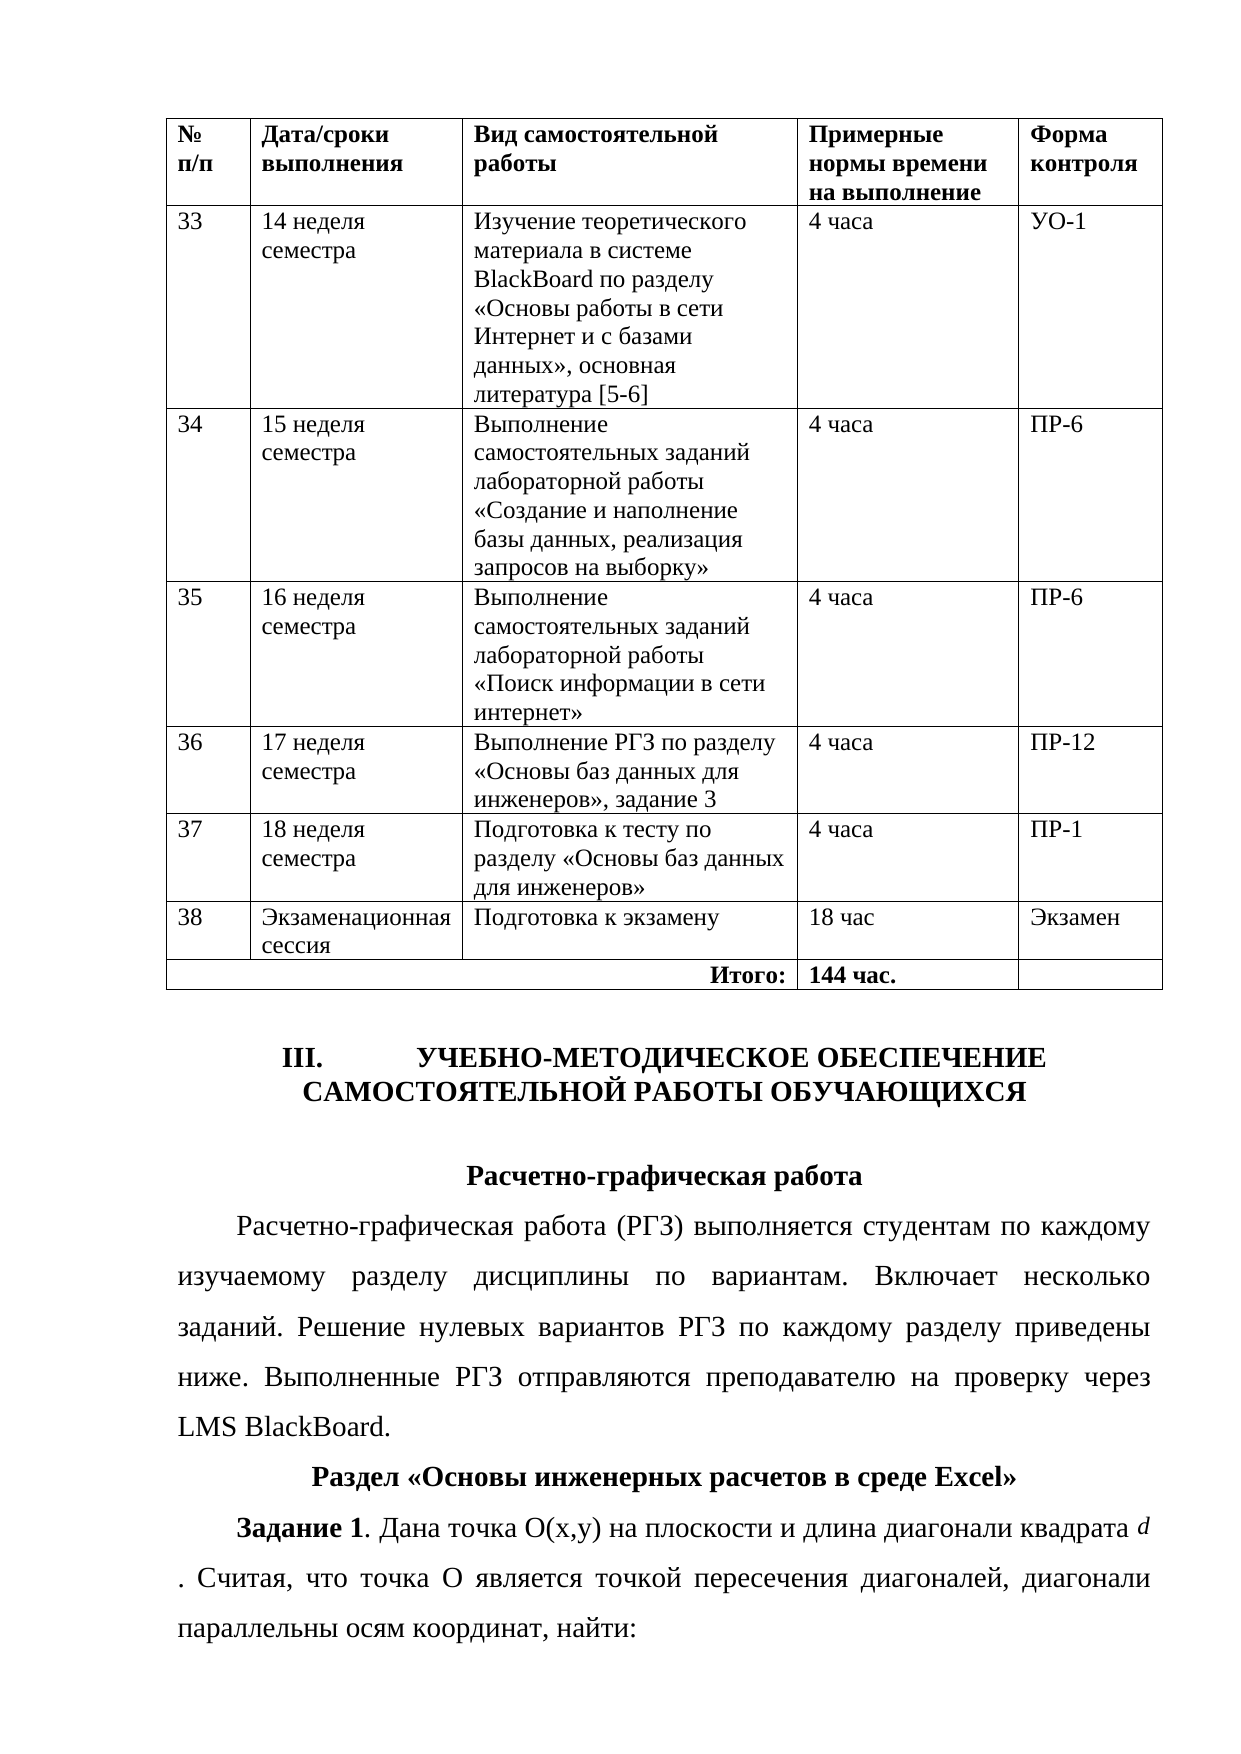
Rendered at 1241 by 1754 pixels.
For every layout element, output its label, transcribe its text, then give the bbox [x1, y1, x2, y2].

text Расчетно-графическая работа [177, 1158, 1152, 1191]
table_cell 14 неделя семестра [251, 206, 462, 408]
table_cell ПР-1 [1019, 814, 1162, 901]
text Раздел «Основы инженерных расчетов в среде Excel» [177, 1459, 1152, 1493]
table_cell Итого: [167, 960, 797, 989]
table_cell 17 неделя семестра [251, 727, 462, 813]
table_header Вид самостоятельной работы [463, 119, 797, 205]
table_cell Экзамен [1019, 902, 1162, 959]
table_cell 18 неделя семестра [251, 814, 462, 901]
table_cell 18 час [798, 902, 1018, 959]
table_cell ПР-6 [1019, 409, 1162, 581]
table_header Форма контроля [1019, 119, 1162, 205]
table_cell ПР-12 [1019, 727, 1162, 813]
table_cell Изучение теоретического материала в системе BlackBoard по разделу «Основы работы в сети Интернет и с базами данных», основная литература [5-6] [463, 206, 797, 408]
table_cell УО-1 [1019, 206, 1162, 408]
table_cell 36 [167, 727, 250, 813]
table_cell 4 часа [798, 814, 1018, 901]
table_header Примерные нормы времени на выполнение [798, 119, 1018, 205]
table_cell 37 [167, 814, 250, 901]
table_cell [1019, 960, 1162, 989]
table_cell 33 [167, 206, 250, 408]
table_cell Выполнение РГЗ по разделу «Основы баз данных для инженеров», задание 3 [463, 727, 797, 813]
table_cell 4 часа [798, 206, 1018, 408]
text Задание 1. Дана точка O(x,y) на плоскости и длина диагонали квадрата . Считая, что точка O является точкой пересечения диагоналей, диагонали параллельны осям координат, найти: [177, 1510, 1152, 1644]
table_cell 16 неделя семестра [251, 582, 462, 726]
table_cell 35 [167, 582, 250, 726]
table_cell 34 [167, 409, 250, 581]
table_cell Выполнение самостоятельных заданий лабораторной работы «Поиск информации в сети интернет» [463, 582, 797, 726]
table_cell 15 неделя семестра [251, 409, 462, 581]
table_cell ПР-6 [1019, 582, 1162, 726]
table_cell 4 часа [798, 409, 1018, 581]
table_header Дата/сроки выполнения [251, 119, 462, 205]
table_cell 38 [167, 902, 250, 959]
table_header № п/п [167, 119, 250, 205]
list УЧЕБНО-МЕТОДИЧЕСКОЕ ОБЕСПЕЧЕНИЕ САМОСТОЯТЕЛЬНОЙ РАБОТЫ ОБУЧАЮЩИХСЯ [177, 1040, 1152, 1107]
table_cell Подготовка к экзамену [463, 902, 797, 959]
table_cell Выполнение самостоятельных заданий лабораторной работы «Создание и наполнение базы данных, реализация запросов на выборку» [463, 409, 797, 581]
table_cell 4 часа [798, 727, 1018, 813]
text Расчетно-графическая работа (РГЗ) выполняется студентам по каждому изучаемому разделу дисциплины по вариантам. Включает несколько заданий. Решение нулевых вариантов РГЗ по каждому разделу приведены ниже. Выполненные РГЗ отправляются преподавателю на проверку через LMS BlackBoard. [177, 1208, 1152, 1443]
table_cell Подготовка к тесту по разделу «Основы баз данных для инженеров» [463, 814, 797, 901]
table_cell 144 час. [798, 960, 1018, 989]
table_cell 4 часа [798, 582, 1018, 726]
table_cell Экзаменационная сессия [251, 902, 462, 959]
